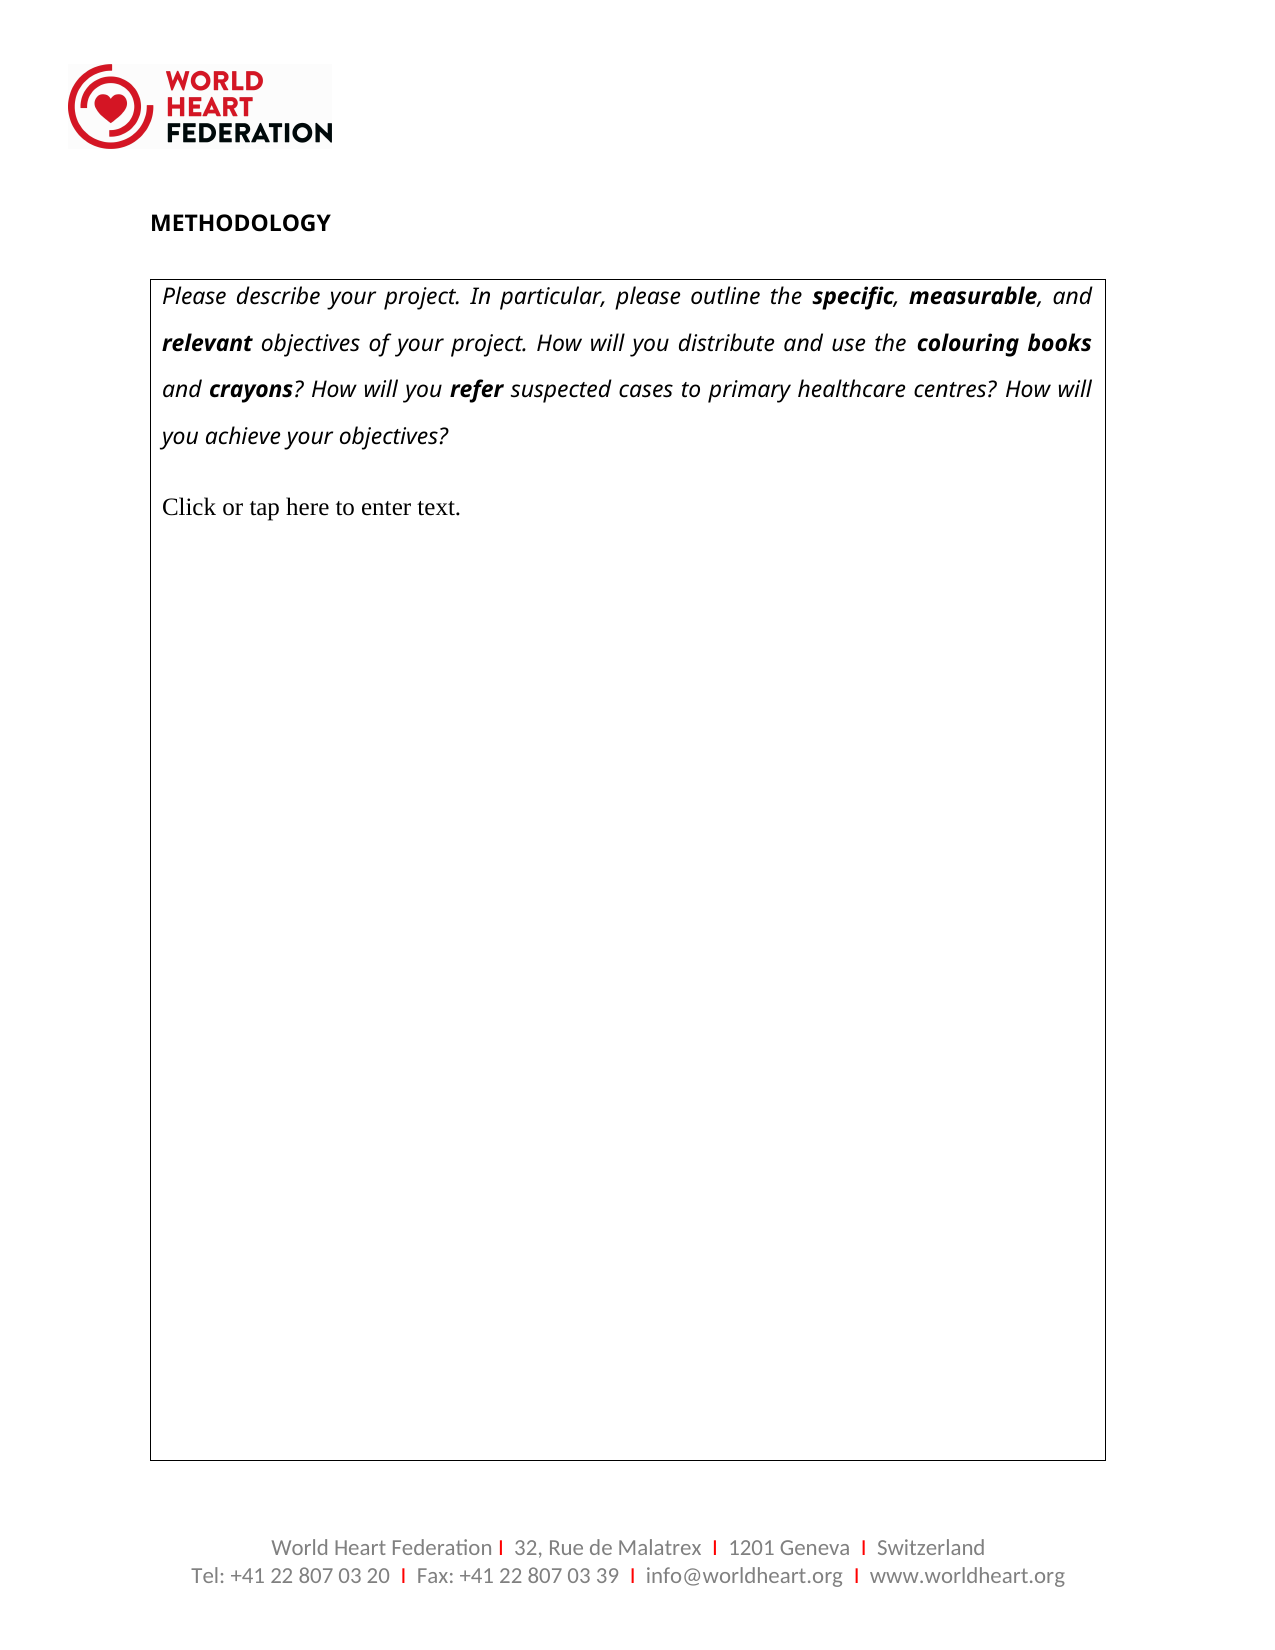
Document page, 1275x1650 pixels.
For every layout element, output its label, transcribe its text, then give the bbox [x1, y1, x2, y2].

text METHODOLOGY [150, 207, 1106, 238]
table_header Please describe your project. In particular, please outline the specific, measurable, and relevant objectives of your project. How will you distribute and use the colouring books and crayons? How will you refer suspected cases to primary healthcare centres? How will you achieve your objectives? [151, 280, 1105, 1460]
picture [68, 64, 332, 149]
